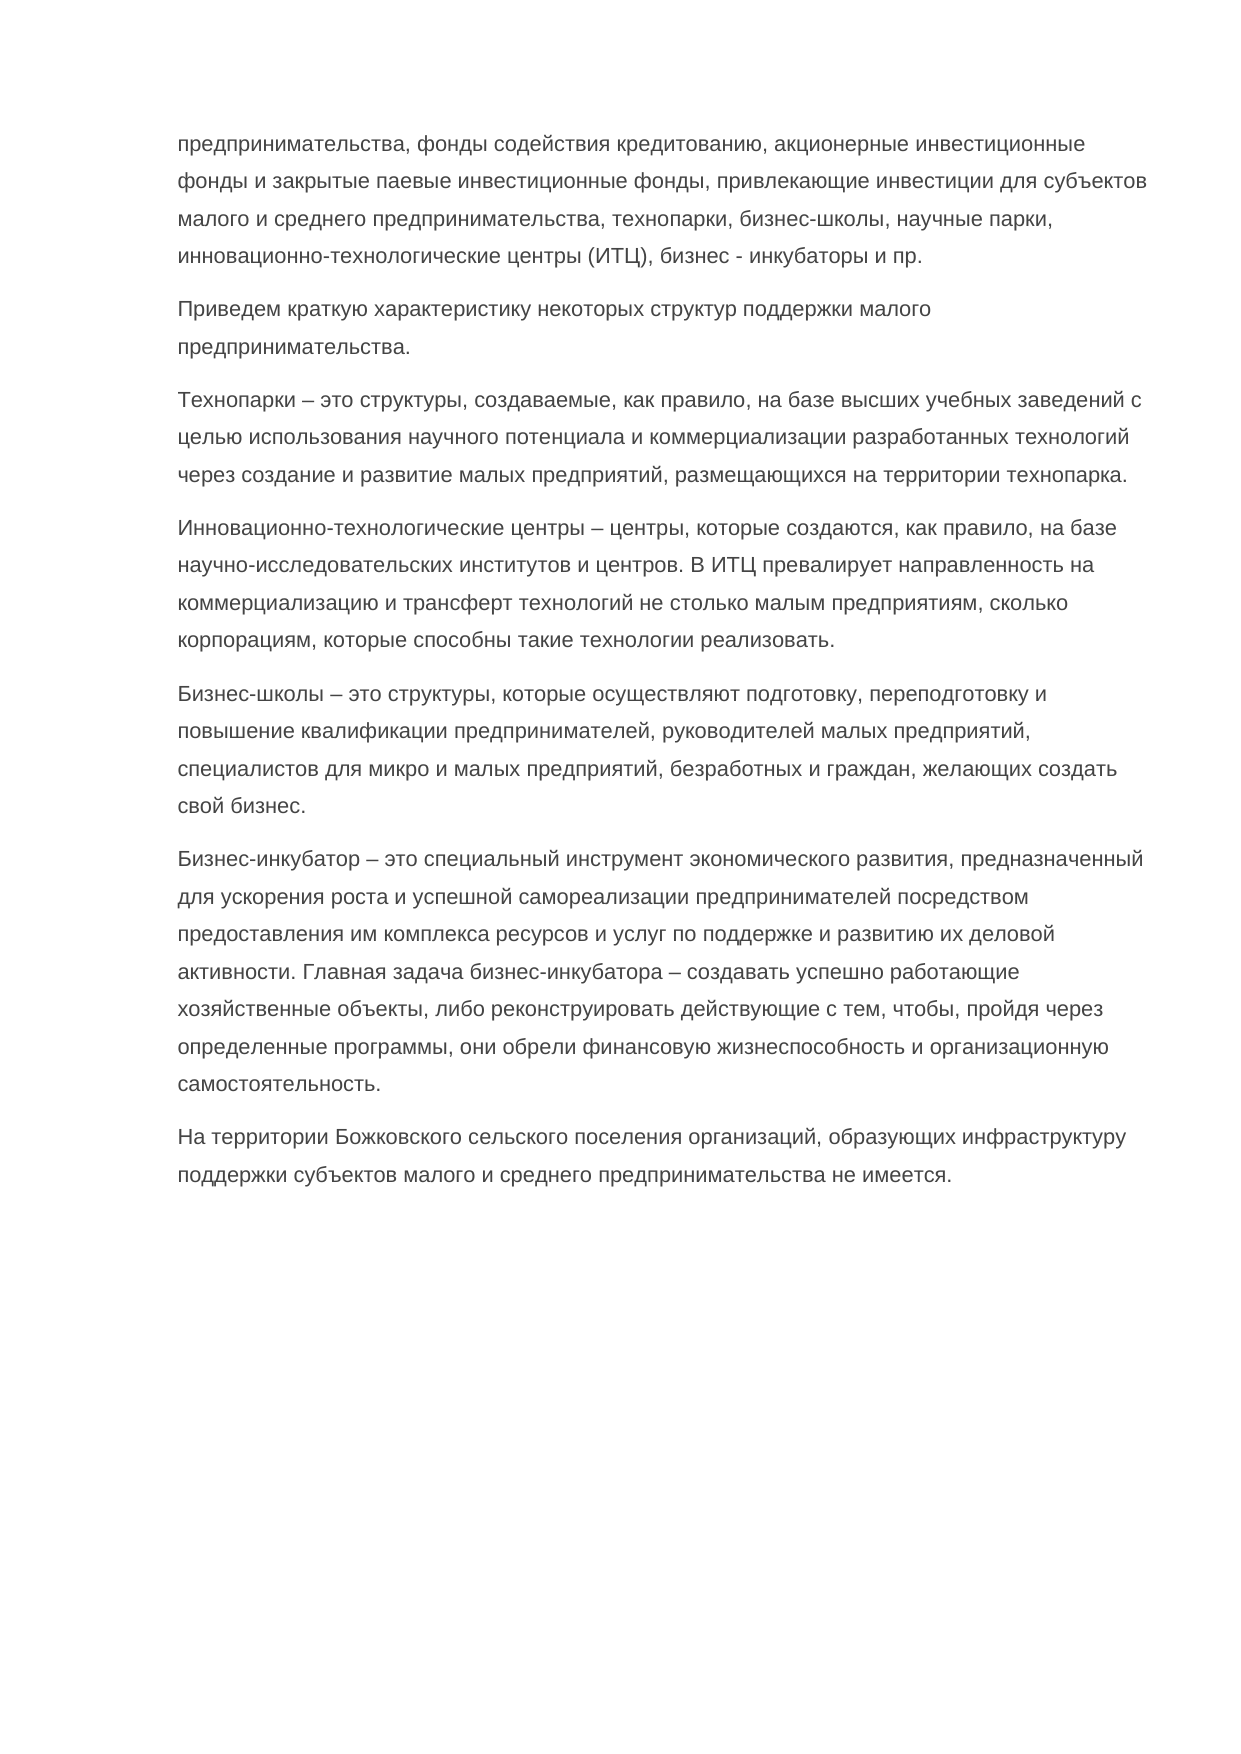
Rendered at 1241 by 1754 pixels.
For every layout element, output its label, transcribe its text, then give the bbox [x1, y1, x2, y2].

text Инновационно-технологические центры – центры, которые создаются, как правило, на базе научно-исследовательских институтов и центров. В ИТЦ превалирует направленность на коммерциализацию и трансферт технологий не столько малым предприятиям, сколько корпорациям, которые способны такие технологии реализовать. [177, 502, 1152, 652]
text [177, 118, 1152, 268]
text Приведем краткую характеристику некоторых структур поддержки малого предпринимательства. [177, 284, 1152, 359]
text Бизнес-школы – это структуры, которые осуществляют подготовку, переподготовку и повышение квалификации предпринимателей, руководителей малых предприятий, специалистов для микро и малых предприятий, безработных и граждан, желающих создать свой бизнес. [177, 668, 1152, 818]
text На территории Божковского сельского поселения организаций, образующих инфраструктуру поддержки субъектов малого и среднего предпринимательства не имеется. [177, 1112, 1152, 1187]
text Технопарки – это структуры, создаваемые, как правило, на базе высших учебных заведений с целью использования научного потенциала и коммерциализации разработанных технологий через создание и развитие малых предприятий, размещающихся на территории технопарка. [177, 374, 1152, 487]
text Бизнес-инкубатор – это специальный инструмент экономического развития, предназначенный для ускорения роста и успешной самореализации предпринимателей посредством предоставления им комплекса ресурсов и услуг по поддержке и развитию их деловой активности. Главная задача бизнес-инкубатора – создавать успешно работающие хозяйственные объекты, либо реконструировать действующие с тем, чтобы, пройдя через определенные программы, они обрели финансовую жизнеспособность и организационную самостоятельность. [177, 834, 1152, 1096]
